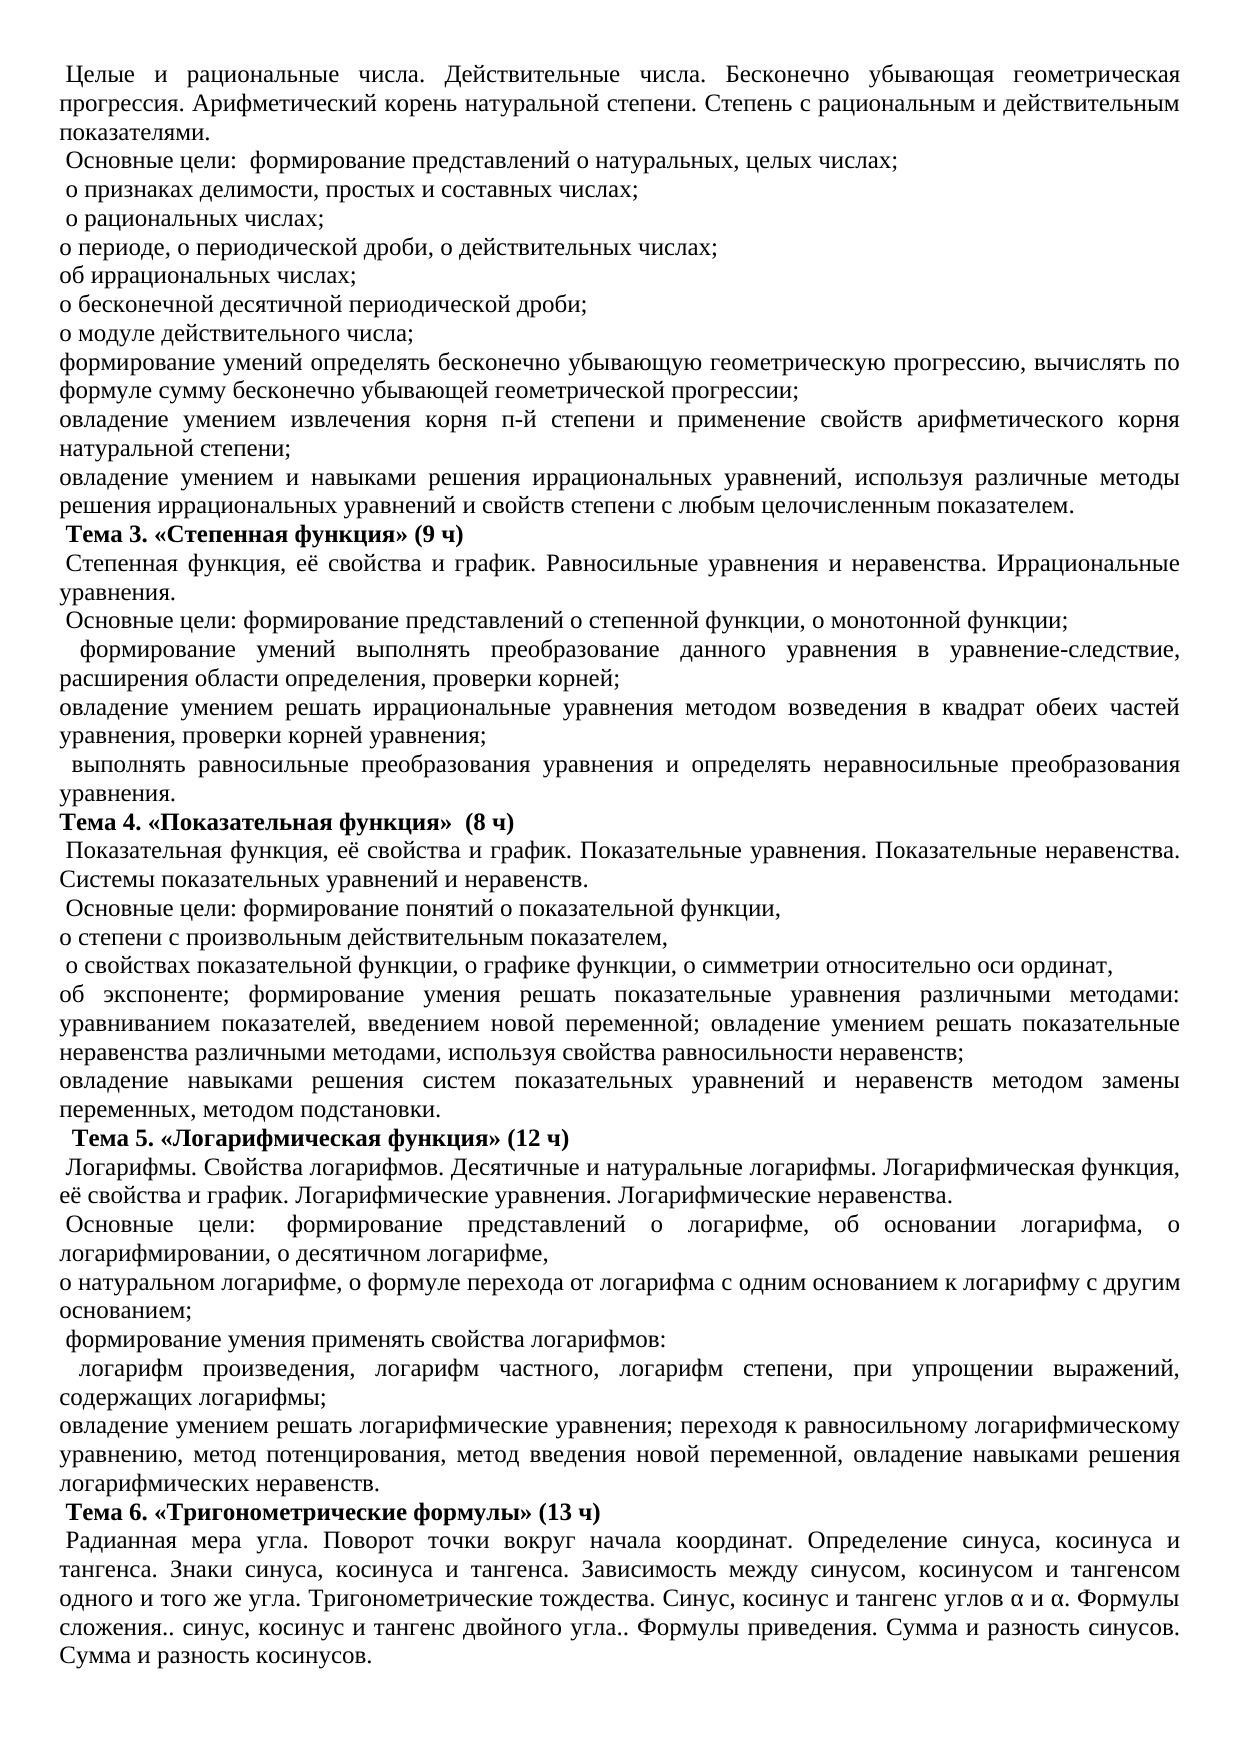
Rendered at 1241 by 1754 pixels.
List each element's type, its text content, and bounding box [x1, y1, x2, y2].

text Основные цели: формирование понятий о показательной функции, [59, 893, 1181, 922]
text об экспоненте; формирование умения решать показательные уравнения различными методами: уравниванием показателей, введением новой переменной; овладение умением решать показательные неравенства различными методами, используя свойства равносильности неравенств; [59, 979, 1181, 1065]
text о свойствах показательной функции, о графике функции, о симметрии относительно оси ординат, [59, 950, 1181, 979]
text о бесконечной десятичной периодической дроби; [59, 289, 1181, 318]
text Логарифмы. Свойства логарифмов. Десятичные и натуральные логарифмы. Логарифмическая функция, её свойства и график. Логарифмические уравнения. Логарифмические неравенства. [59, 1152, 1181, 1209]
text овладение умением решать логарифмические уравнения; переходя к равносильному логарифмическому уравнению, метод потенцирования, метод введения новой переменной, овладение навыками решения логарифмических неравенств. [59, 1410, 1181, 1497]
text выполнять равносильные преобразования уравнения и определять неравносильные преобразования уравнения. [59, 749, 1181, 807]
text Показательная функция, её свойства и график. Показательные уравнения. Показательные неравенства. Системы показательных уравнений и неравенств. [59, 835, 1181, 893]
text Основные цели: формирование представлений о степенной функции, о монотонной функции; [59, 605, 1181, 634]
text логарифм произведения, логарифм частного, логарифм степени, при упрощении выражений, содержащих логарифмы; [59, 1353, 1181, 1410]
text Тема 6. «Тригонометрические формулы» (13 ч) [59, 1497, 1181, 1525]
text Основные цели: формирование представлений о натуральных, целых числах; [59, 145, 1181, 174]
text Тема 4. «Показательная функция» (8 ч) [59, 807, 1181, 835]
text овладение умением извлечения корня п-й степени и применение свойств арифметического корня натуральной степени; [59, 404, 1181, 462]
text Радианная мера угла. Поворот точки вокруг начала координат. Определение синуса, косинуса и тангенса. Знаки синуса, косинуса и тангенса. Зависимость между синусом, косинусом и тангенсом одного и того же угла. Тригонометрические тождества. Синус, косинус и тангенс углов α и α. Формулы сложения.. синус, косинус и тангенс двойного угла.. Формулы приведения. Сумма и разность синусов. Сумма и разность косинусов. [59, 1525, 1181, 1669]
text Тема 3. «Степенная функция» (9 ч) [59, 519, 1181, 548]
text Основные цели: формирование представлений о логарифме, об основании логарифма, о логарифмировании, о десятичном логарифме, [59, 1209, 1181, 1267]
text о рациональных числах; [59, 203, 1181, 232]
text формирование умения применять свойства логарифмов: [59, 1324, 1181, 1353]
text о периоде, о периодической дроби, о действительных числах; [59, 232, 1181, 260]
text формирование умений выполнять преобразование данного уравнения в уравнение-следствие, расширения области определения, проверки корней; [59, 634, 1181, 692]
text формирование умений определять бесконечно убывающую геометрическую прогрессию, вычислять по формуле сумму бесконечно убывающей геометрической прогрессии; [59, 347, 1181, 404]
text об иррациональных числах; [59, 260, 1181, 289]
text Тема 5. «Логарифмическая функция» (12 ч) [59, 1123, 1181, 1152]
text о признаках делимости, простых и составных числах; [59, 174, 1181, 203]
text о степени с произвольным действительным показателем, [59, 922, 1181, 950]
text Целые и рациональные числа. Действительные числа. Бесконечно убывающая геометрическая прогрессия. Арифметический корень натуральной степени. Степень с рациональным и действительным показателями. [59, 59, 1181, 145]
text о натуральном логарифме, о формуле перехода от логарифма с одним основанием к логарифму с другим основанием; [59, 1267, 1181, 1324]
text овладение умением и навыками решения иррациональных уравнений, используя различные методы решения иррациональных уравнений и свойств степени с любым целочисленным показателем. [59, 462, 1181, 519]
text Степенная функция, её свойства и график. Равносильные уравнения и неравенства. Иррациональные уравнения. [59, 548, 1181, 605]
text о модуле действительного числа; [59, 318, 1181, 347]
text овладение умением решать иррациональные уравнения методом возведения в квадрат обеих частей уравнения, проверки корней уравнения; [59, 692, 1181, 749]
text овладение навыками решения систем показательных уравнений и неравенств методом замены переменных, методом подстановки. [59, 1065, 1181, 1123]
